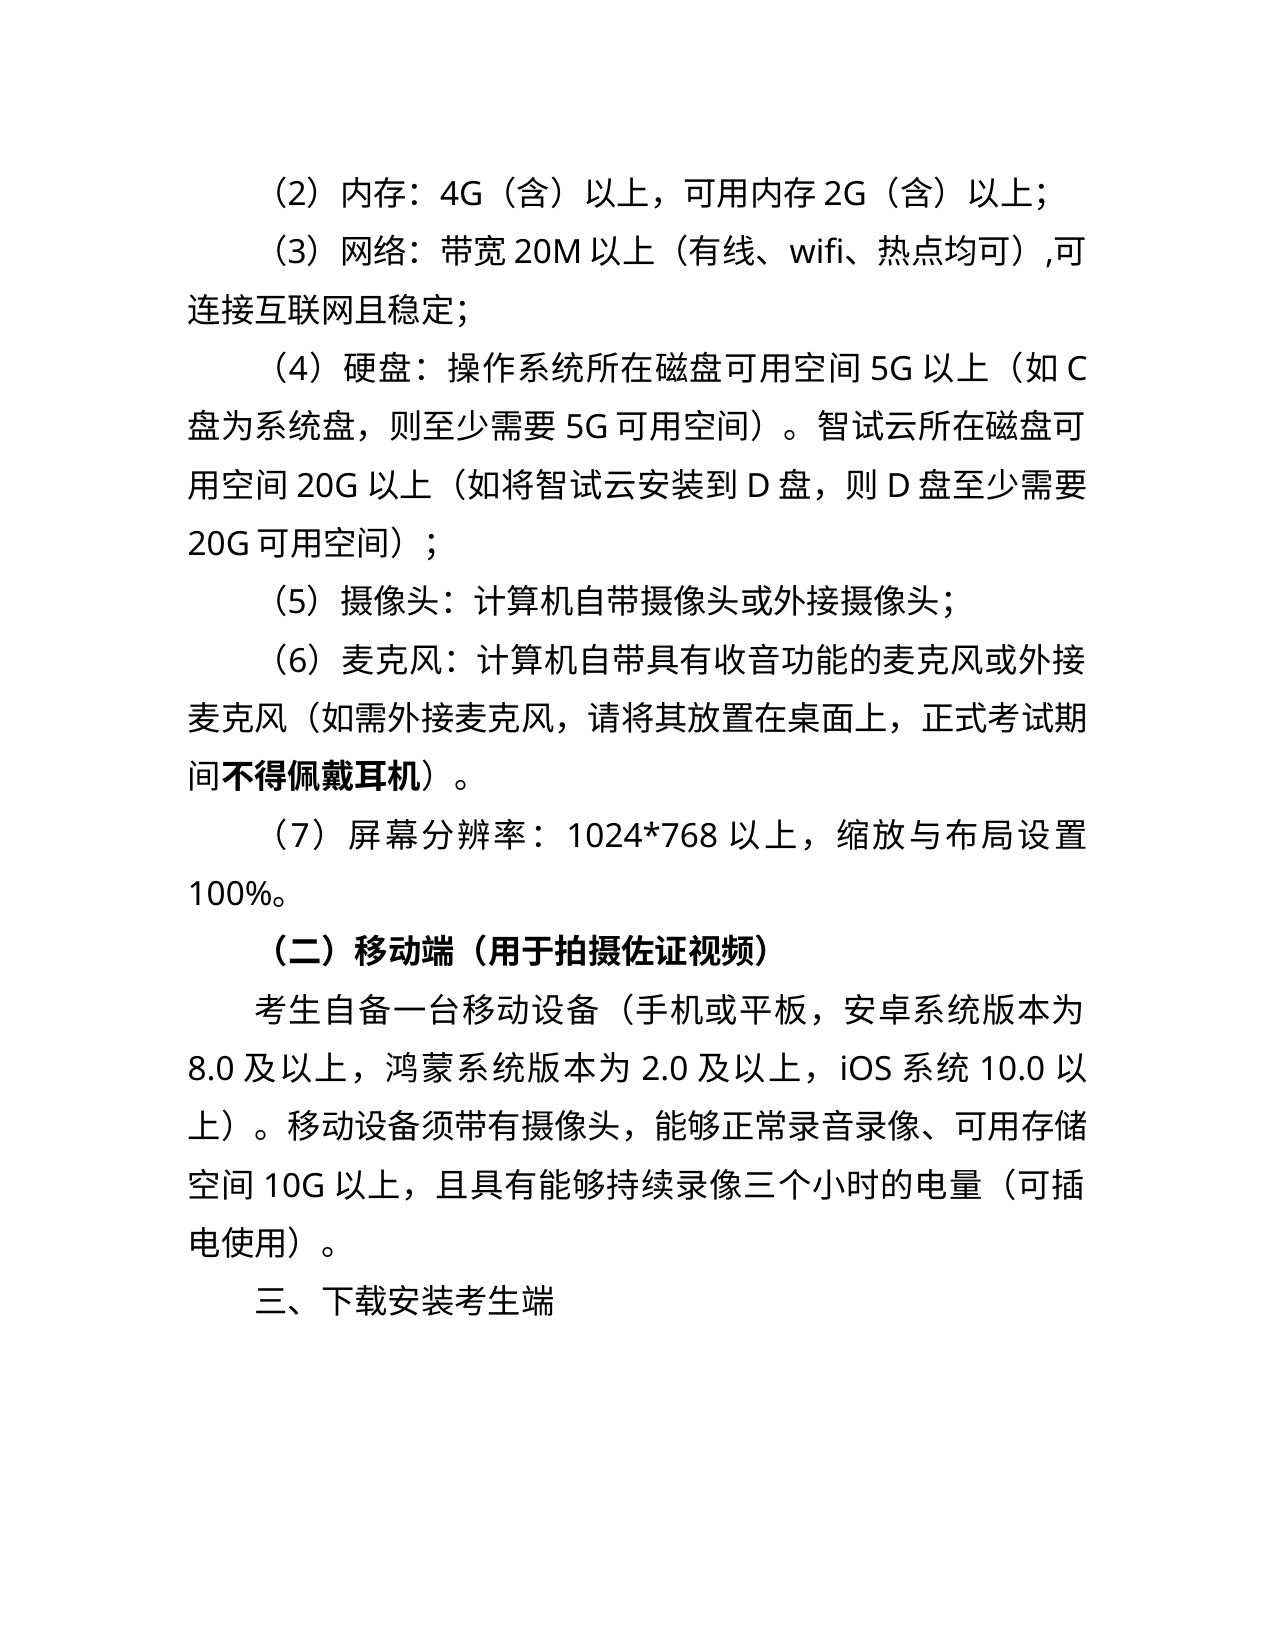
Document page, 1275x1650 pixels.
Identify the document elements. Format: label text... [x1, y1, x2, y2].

text （7）屏幕分辨率：1024*768以上，缩放与布局设置100%。 [187, 800, 1087, 917]
text 考生自备一台移动设备（手机或平板，安卓系统版本为8.0及以上，鸿蒙系统版本为2.0及以上，iOS系统10.0以上）。移动设备须带有摄像头，能够正常录音录像、可用存储空间10G以上，且具有能够持续录像三个小时的电量（可插电使用）。 [187, 975, 1087, 1267]
text （4）硬盘：操作系统所在磁盘可用空间5G以上（如C盘为系统盘，则至少需要5G可用空间）。智试云所在磁盘可用空间20G以上（如将智试云安装到D盘，则D盘至少需要20G可用空间）； [187, 334, 1087, 567]
text （6）麦克风：计算机自带具有收音功能的麦克风或外接麦克风（如需外接麦克风，请将其放置在桌面上，正式考试期间不得佩戴耳机）。 [187, 625, 1087, 800]
text （3）网络：带宽20M以上（有线、wifi、热点均可）,可连接互联网且稳定； [187, 217, 1087, 334]
text （二）移动端（用于拍摄佐证视频） [187, 917, 1087, 975]
text （5）摄像头：计算机自带摄像头或外接摄像头； [187, 567, 1087, 625]
list 下载安装考生端 [187, 1267, 1087, 1325]
text （2）内存：4G（含）以上，可用内存2G（含）以上； [187, 159, 1087, 217]
